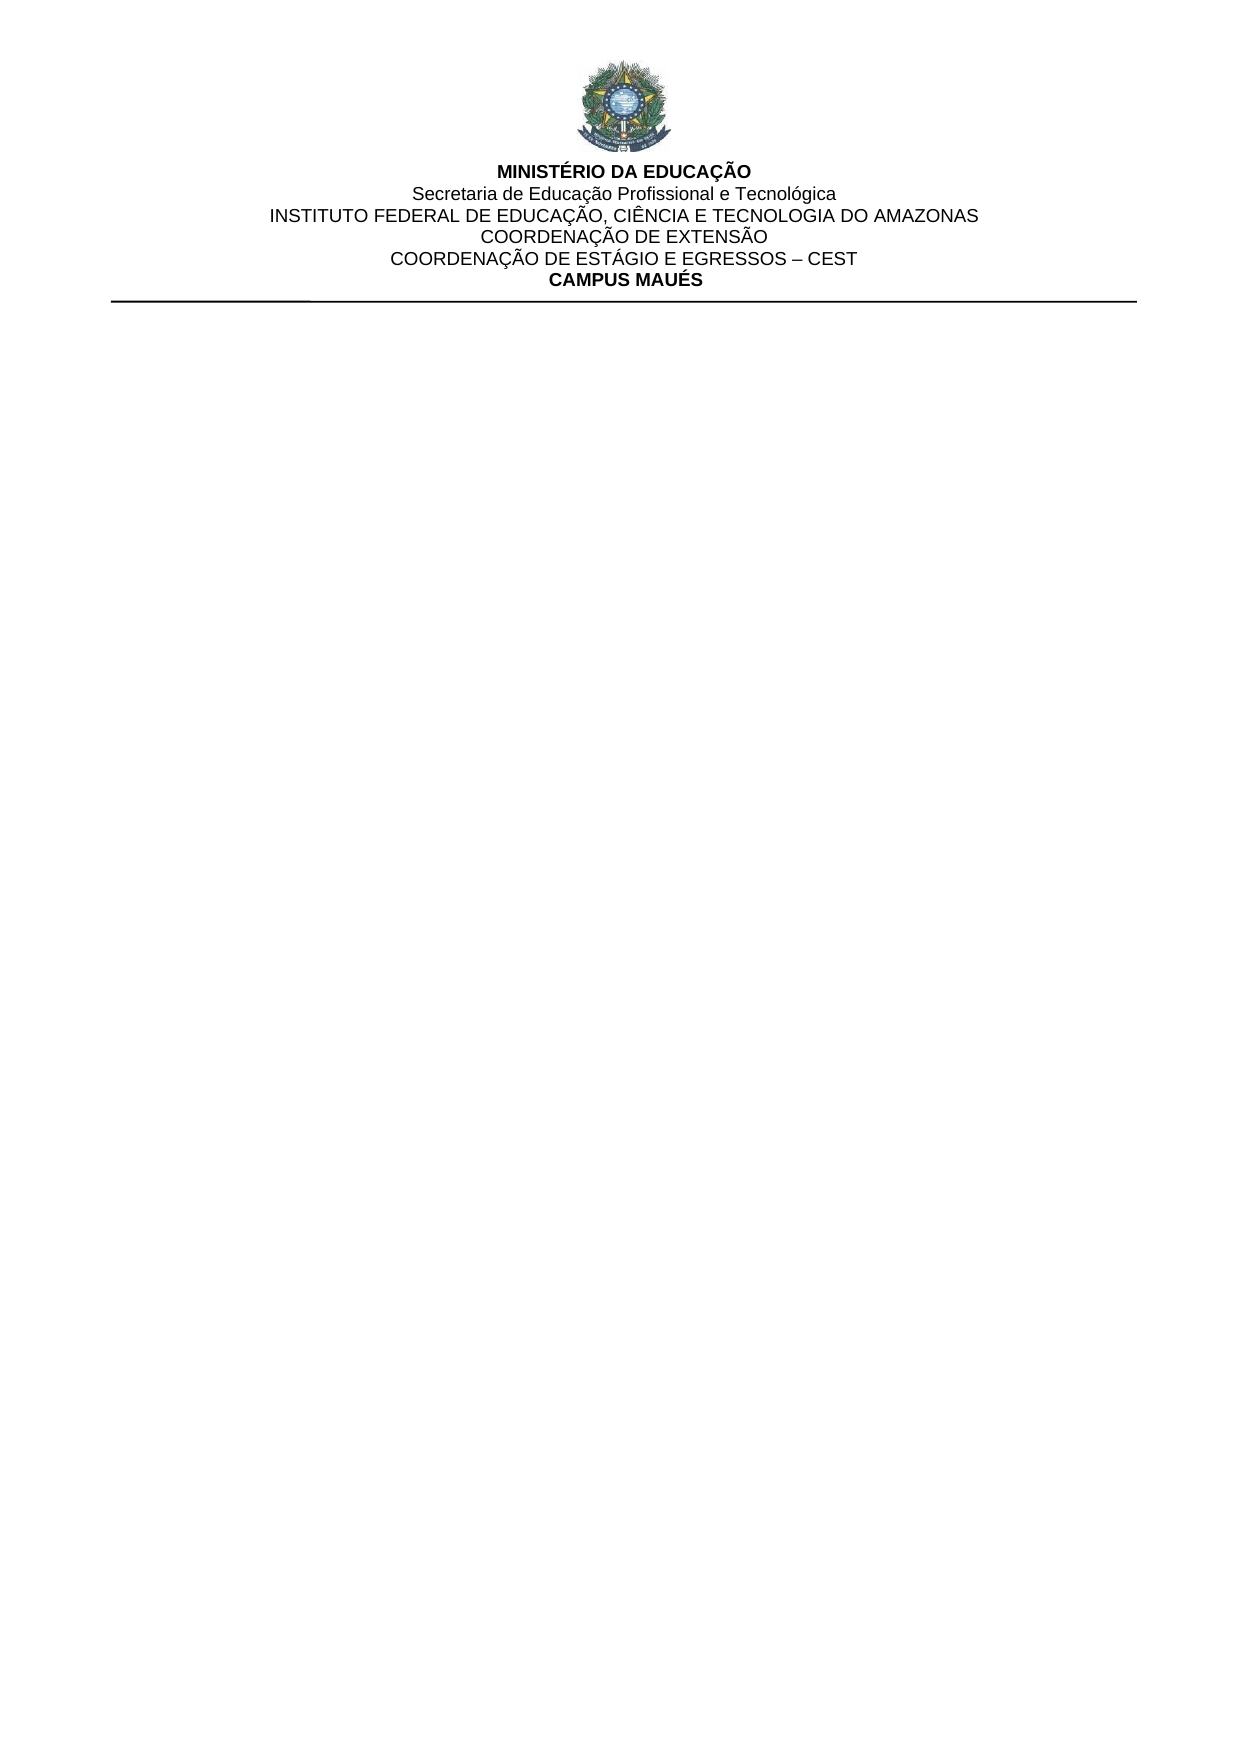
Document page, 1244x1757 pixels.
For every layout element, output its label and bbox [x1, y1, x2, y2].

picture [576, 60, 672, 152]
